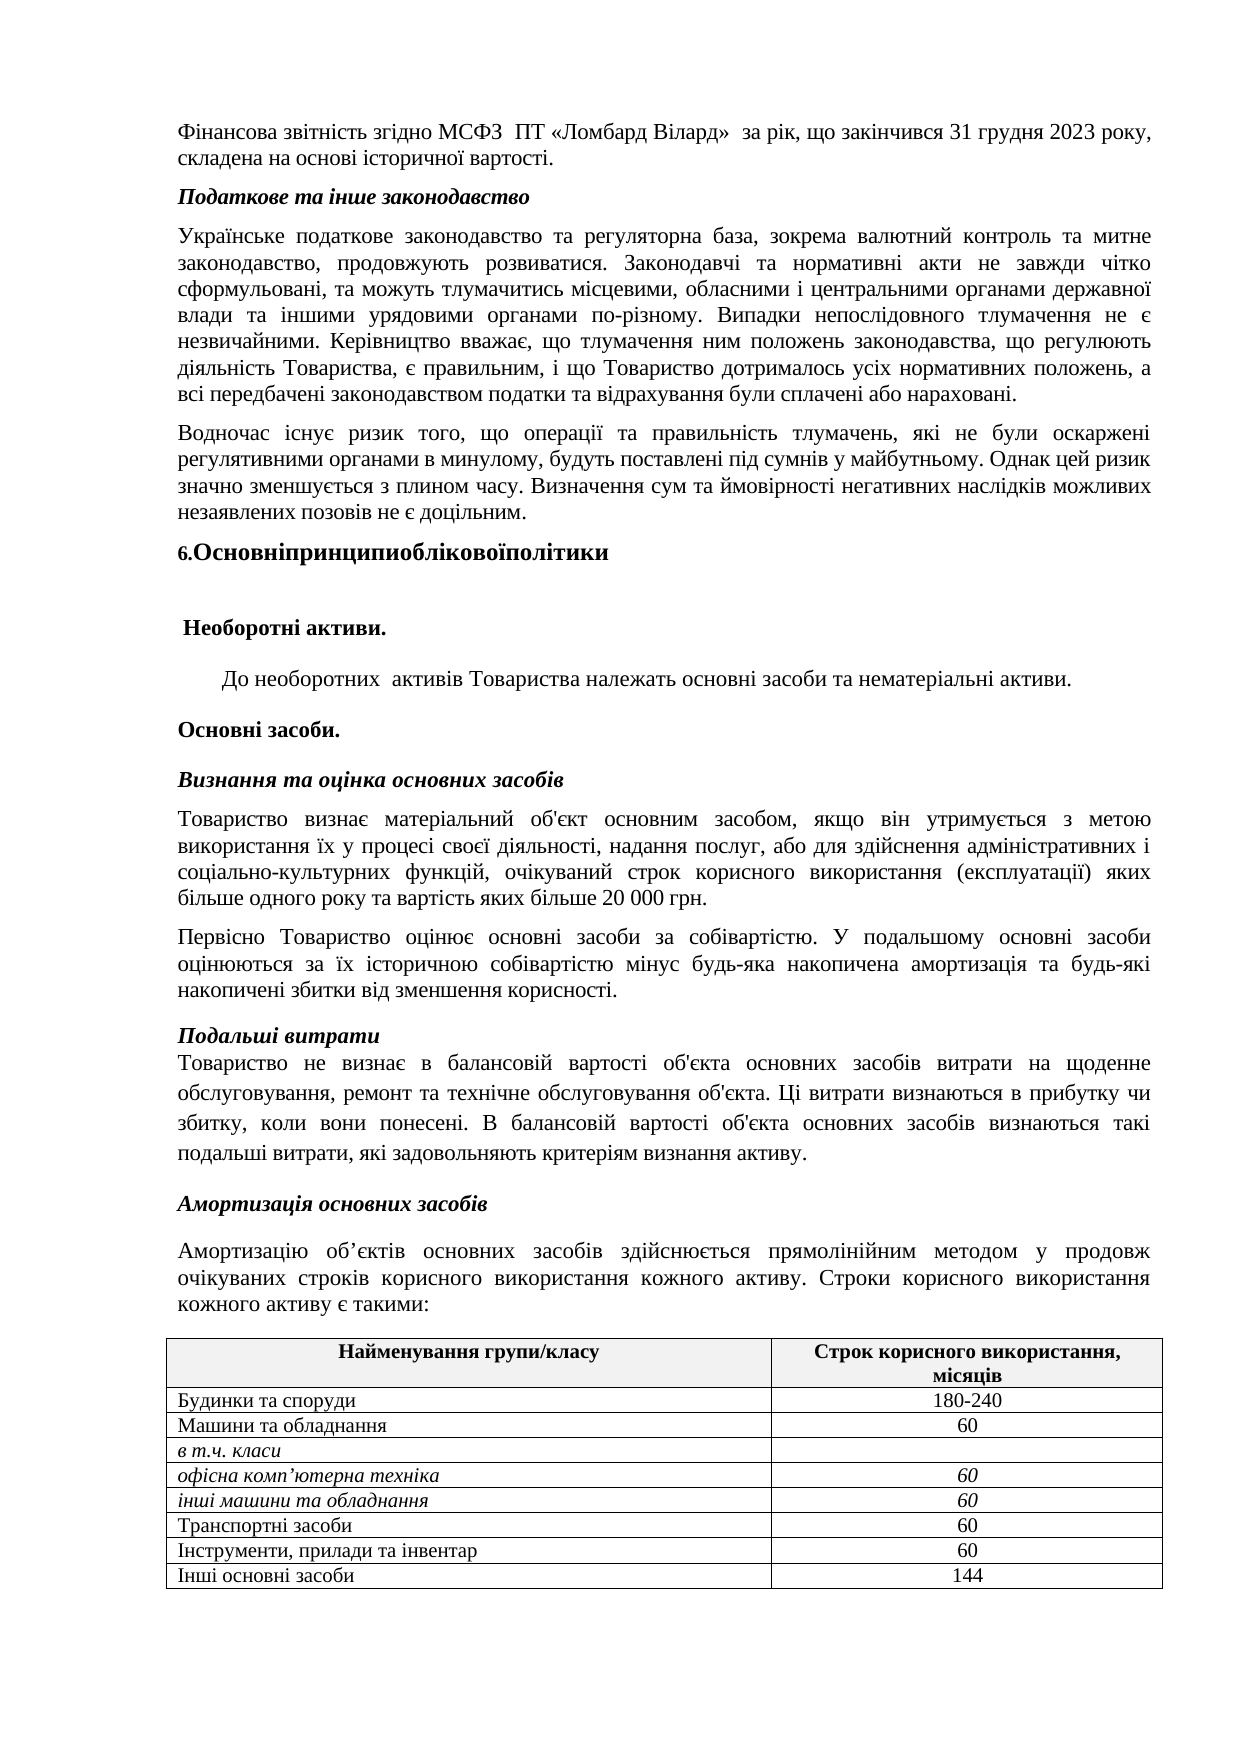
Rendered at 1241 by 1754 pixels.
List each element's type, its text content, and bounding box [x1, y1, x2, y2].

text Українське податкове законодавство та регуляторна база, зокрема валютний контроль та митне законодавство, продовжують розвиватися. Законодавчі та нормативні акти не завжди чітко сформульовані, та можуть тлумачитись місцевими, обласними і центральними органами державної влади та іншими урядовими органами по-різному. Випадки непослідовного тлумачення не є незвичайними. Керівництво вважає, що тлумачення ним положень законодавства, що регулюють діяльність Товариства, є правильним, і що Товариство дотрималось усіх нормативних положень, а всі передбачені законодавством податки та відрахування були сплачені або нараховані. [177, 222, 1152, 407]
text Первісно Товариство оцінює основні засоби за собівартістю. У подальшому основні засоби оцінюються за їх історичною собівартістю мінус будь-яка накопичена амортизація та будь-які накопичені збитки від зменшення корисності. [177, 923, 1152, 1002]
text Водночас існує ризик того, що операції та правильність тлумачень, які не були оскаржені регулятивними органами в минулому, будуть поставлені під сумнів у майбутньому. Однак цей ризик значно зменшується з плином часу. Визначення сум та ймовірності негативних наслідків можливих незаявлених позовів не є доцільним. [177, 419, 1152, 524]
table_cell офісна комп’ютерна техніка [167, 1463, 771, 1487]
table_cell в т.ч. класи [167, 1438, 771, 1462]
text Фінансова звітність згідно МСФЗ ПТ «Ломбард Вілард» за рік, що закінчився 31 грудня 2023 року, складена на основі історичної вартості. [177, 118, 1152, 171]
table_cell 60 [772, 1463, 1162, 1487]
text Амортизацію об’єктів основних засобів здійснюється прямолінійним методом у продовж очікуваних строків корисного використання кожного активу. Строки корисного використання кожного активу є такими: [177, 1238, 1152, 1317]
table_cell інші машини та обладнання [167, 1488, 771, 1512]
table_cell [772, 1438, 1162, 1462]
table_cell 60 [772, 1488, 1162, 1512]
table_header Найменування групи/класу [167, 1339, 771, 1387]
table_cell Будинки та споруди [167, 1388, 771, 1412]
text Товариство не визнає в балансовій вартості об'єкта основних засобів витрати на щоденне обслуговування, ремонт та технічне обслуговування об'єкта. Ці витрати визнаються в прибутку чи збитку, коли вони понесені. В балансовій вартості об'єкта основних засобів визнаються такі подальші витрати, які задовольняють критеріям визнання активу. [177, 1049, 1152, 1166]
text Основні засоби. [177, 716, 1152, 743]
text Визнання та оцінка основних засобів [177, 767, 1152, 793]
table_cell 60 [772, 1538, 1162, 1562]
table_cell 180-240 [772, 1388, 1162, 1412]
text Податкове та інше законодавство [177, 183, 1152, 210]
text Необоротні активи. [177, 614, 1152, 641]
text До необоротних активів Товариства належать основні засоби та нематеріальні активи. [177, 665, 1152, 692]
text Подальші витрати [177, 1022, 1152, 1049]
table_cell Машини та обладнання [167, 1413, 771, 1437]
text Товариство визнає матеріальний об'єкт основним засобом, якщо він утримується з метою використання їх у процесі своєї діяльності, надання послуг, або для здійснення адміністративних і соціально-культурних функцій, очікуваний строк корисного використання (експлуатації) яких більше одного року та вартість яких більше 20 000 грн. [177, 805, 1152, 911]
table_cell Транспортні засоби [167, 1513, 771, 1537]
text Амортизація основних засобів [177, 1190, 1152, 1217]
table_cell 60 [772, 1513, 1162, 1537]
table_cell Інструменти, прилади та інвентар [167, 1538, 771, 1562]
table_cell 60 [772, 1413, 1162, 1437]
table_cell 144 [772, 1564, 1162, 1587]
text 6.Основніпринципиобліковоїполітики [177, 537, 1152, 566]
table_cell Інші основні засоби [167, 1564, 771, 1587]
table_header Строк корисного використання, місяців [772, 1339, 1162, 1387]
